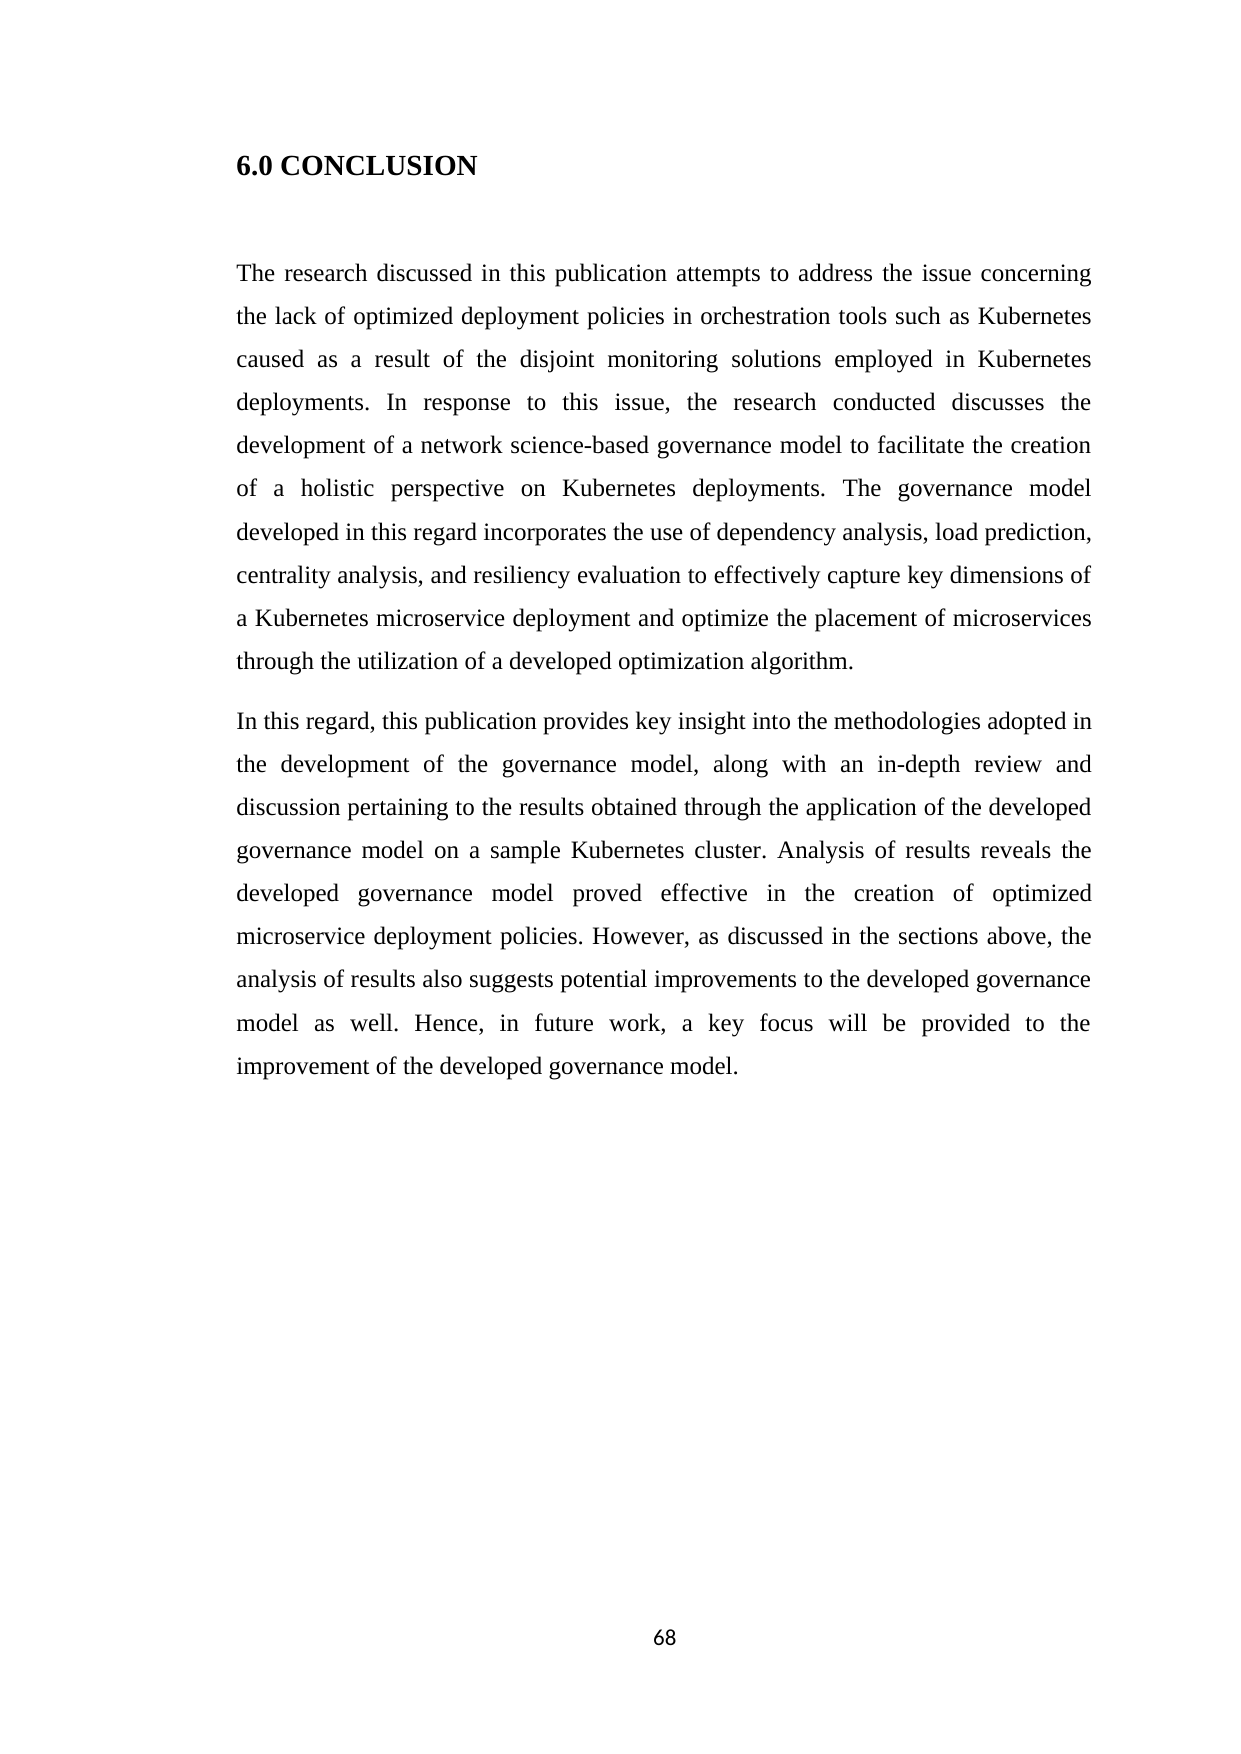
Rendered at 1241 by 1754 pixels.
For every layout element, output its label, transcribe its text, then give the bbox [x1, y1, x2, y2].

text In this regard, this publication provides key insight into the methodologies adopted in the development of the governance model, along with an in-depth review and discussion pertaining to the results obtained through the application of the developed governance model on a sample Kubernetes cluster. Analysis of results reveals the developed governance model proved effective in the creation of optimized microservice deployment policies. However, as discussed in the sections above, the analysis of results also suggests potential improvements to the developed governance model as well. Hence, in future work, a key focus will be provided to the improvement of the developed governance model. [236, 706, 1092, 1079]
text The research discussed in this publication attempts to address the issue concerning the lack of optimized deployment policies in orchestration tools such as Kubernetes caused as a result of the disjoint monitoring solutions employed in Kubernetes deployments. In response to this issue, the research conducted discusses the development of a network science-based governance model to facilitate the creation of a holistic perspective on Kubernetes deployments. The governance model developed in this regard incorporates the use of dependency analysis, load prediction, centrality analysis, and resiliency evaluation to effectively capture key dimensions of a Kubernetes microservice deployment and optimize the placement of microservices through the utilization of a developed optimization algorithm. [236, 258, 1092, 675]
text 6.0 CONCLUSION [236, 148, 1092, 181]
